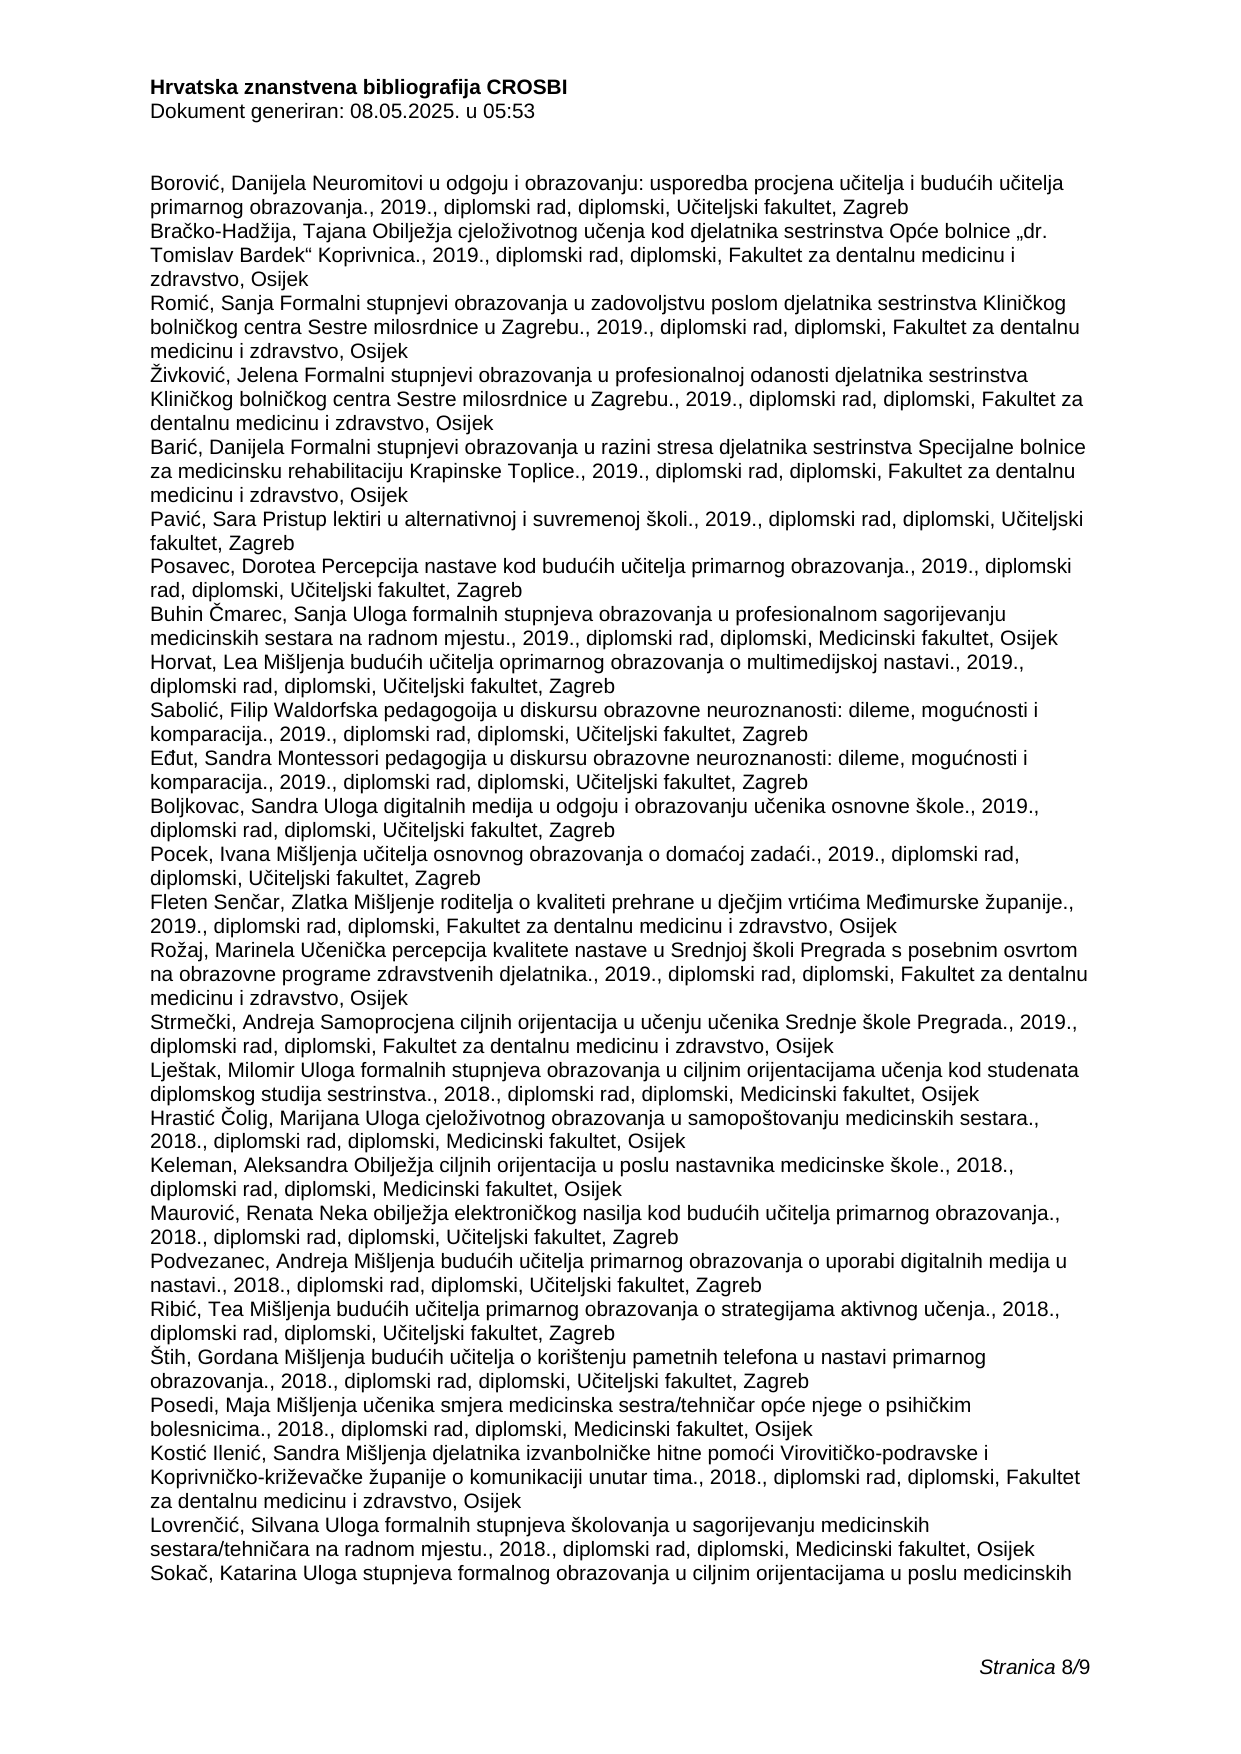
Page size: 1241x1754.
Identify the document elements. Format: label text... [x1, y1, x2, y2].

text Podvezanec, Andreja [150, 1249, 1090, 1297]
text Barić, Danijela [150, 434, 1090, 506]
text Štih, Gordana [150, 1345, 1090, 1393]
text Keleman, Aleksandra [150, 1153, 1090, 1201]
text Borović, Danijela [150, 171, 1090, 219]
text Lovrenčić, Silvana [150, 1513, 1090, 1561]
text Posavec, Dorotea [150, 554, 1090, 602]
text Maurović, Renata [150, 1201, 1090, 1249]
text Sokač, Katarina [150, 1561, 1090, 1584]
text Lještak, Milomir [150, 1057, 1090, 1105]
text Eđut, Sandra [150, 746, 1090, 794]
text Živković, Jelena [150, 363, 1090, 434]
text Hrastić Čolig, Marijana [150, 1105, 1090, 1153]
text Fleten Senčar, Zlatka [150, 890, 1090, 938]
text Rožaj, Marinela [150, 938, 1090, 1009]
text Pocek, Ivana [150, 842, 1090, 890]
text Boljkovac, Sandra [150, 794, 1090, 842]
text Sabolić, Filip [150, 698, 1090, 746]
text Buhin Čmarec, Sanja [150, 602, 1090, 650]
text Romić, Sanja [150, 291, 1090, 363]
text Ribić, Tea [150, 1297, 1090, 1345]
text Strmečki, Andreja [150, 1009, 1090, 1057]
text Kostić Ilenić, Sandra [150, 1441, 1090, 1513]
text Bračko-Hadžija, Tajana [150, 219, 1090, 291]
text Pavić, Sara [150, 506, 1090, 554]
text Horvat, Lea [150, 650, 1090, 698]
text Posedi, Maja [150, 1393, 1090, 1441]
